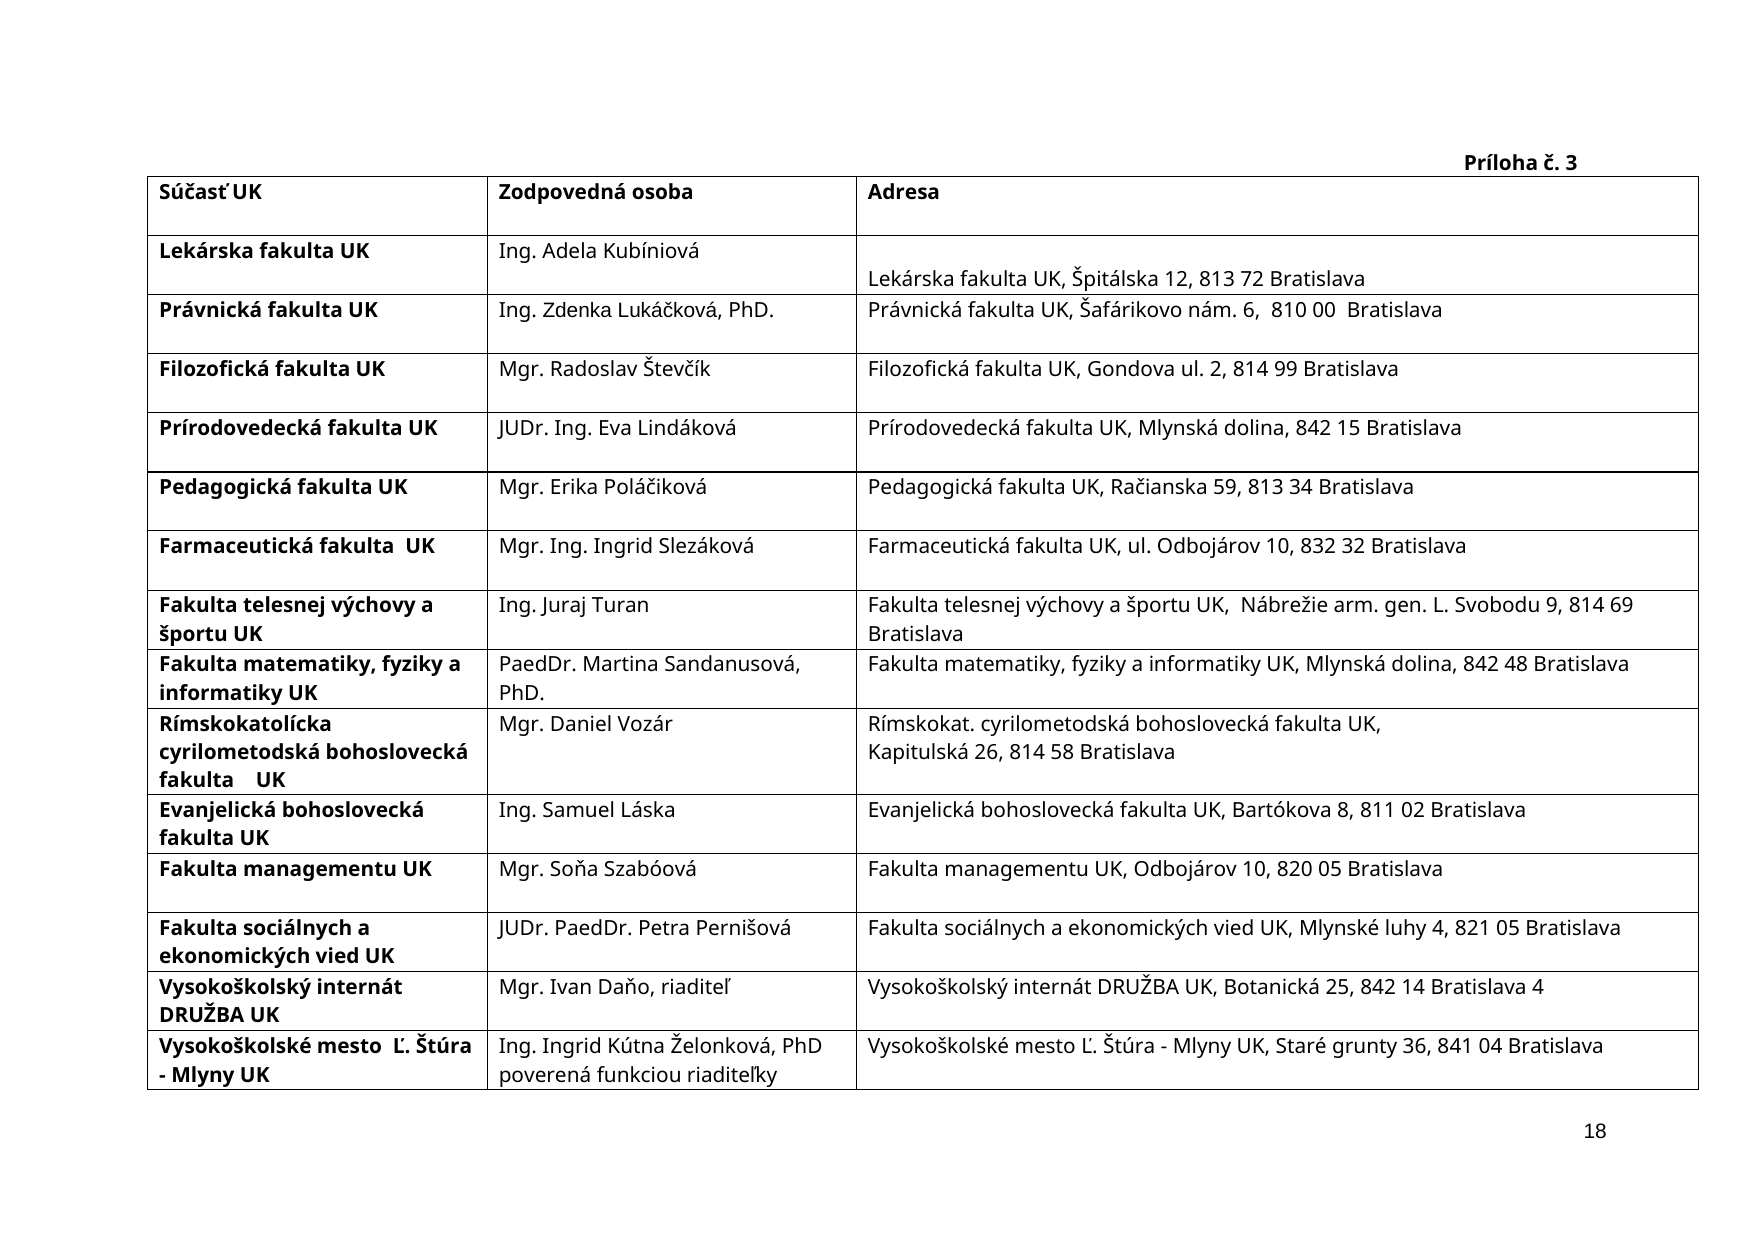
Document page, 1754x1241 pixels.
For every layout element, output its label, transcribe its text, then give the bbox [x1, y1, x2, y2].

table_cell Vysokoškolský internát DRUŽBA UK [148, 972, 487, 1030]
table_cell Evanjelická bohoslovecká fakulta UK, Bartókova 8, 811 02 Bratislava [857, 795, 1698, 853]
table_cell Ing. Ingrid Kútna Želonková, PhD poverená funkciou riaditeľky [488, 1031, 856, 1089]
text Príloha č. 3 [148, 148, 1577, 176]
table_header Adresa [857, 177, 1698, 235]
table_cell Lekárska fakulta UK [148, 236, 487, 294]
table_cell Vysokoškolské mesto Ľ. Štúra - Mlyny UK, Staré grunty 36, 841 04 Bratislava [857, 1031, 1698, 1089]
table_cell Prírodovedecká fakulta UK [148, 413, 487, 471]
table_cell Fakulta managementu UK [148, 854, 487, 912]
table_cell Mgr. Erika Poláčiková [488, 473, 856, 530]
table_cell Prírodovedecká fakulta UK, Mlynská dolina, 842 15 Bratislava [857, 413, 1698, 471]
table_cell Právnická fakulta UK [148, 295, 487, 353]
table_cell JUDr. Ing. Eva Lindáková [488, 413, 856, 471]
table_cell Farmaceutická fakulta UK, ul. Odbojárov 10, 832 32 Bratislava [857, 531, 1698, 589]
table_cell Rímskokatolícka cyrilometodská bohoslovecká fakulta UK [148, 709, 487, 794]
table_cell JUDr. PaedDr. Petra Pernišová [488, 913, 856, 971]
table_cell PaedDr. Martina Sandanusová, PhD. [488, 650, 856, 708]
table_cell Fakulta matematiky, fyziky a informatiky UK, Mlynská dolina, 842 48 Bratislava [857, 650, 1698, 708]
table_cell Vysokoškolský internát DRUŽBA UK, Botanická 25, 842 14 Bratislava 4 [857, 972, 1698, 1030]
table_cell Právnická fakulta UK, Šafárikovo nám. 6, 810 00 Bratislava [857, 295, 1698, 353]
table_cell Pedagogická fakulta UK, Račianska 59, 813 34 Bratislava [857, 473, 1698, 530]
table_cell Ing. Zdenka Lukáčková, PhD. [488, 295, 856, 353]
table_cell Mgr. Radoslav Števčík [488, 354, 856, 412]
table_cell Rímskokat. cyrilometodská bohoslovecká fakulta UK, Kapitulská 26, 814 58 Bratislava [857, 709, 1698, 794]
table_cell Filozofická fakulta UK, Gondova ul. 2, 814 99 Bratislava [857, 354, 1698, 412]
table_cell Fakulta telesnej výchovy a športu UK [148, 591, 487, 648]
table_cell Farmaceutická fakulta UK [148, 531, 487, 589]
table_cell Ing. Samuel Láska [488, 795, 856, 853]
table_cell Fakulta telesnej výchovy a športu UK, Nábrežie arm. gen. L. Svobodu 9, 814 69 Bratislava [857, 591, 1698, 648]
table_cell Lekárska fakulta UK, Špitálska 12, 813 72 Bratislava [857, 236, 1698, 294]
table_cell Ing. Juraj Turan [488, 591, 856, 648]
table_cell Fakulta sociálnych a ekonomických vied UK [148, 913, 487, 971]
table_header Zodpovedná osoba [488, 177, 856, 235]
table_cell Fakulta sociálnych a ekonomických vied UK, Mlynské luhy 4, 821 05 Bratislava [857, 913, 1698, 971]
table_cell Mgr. Ing. Ingrid Slezáková [488, 531, 856, 589]
table_header Súčasť UK [148, 177, 487, 235]
table_cell Evanjelická bohoslovecká fakulta UK [148, 795, 487, 853]
table_cell Vysokoškolské mesto Ľ. Štúra - Mlyny UK [148, 1031, 487, 1089]
table_cell Filozofická fakulta UK [148, 354, 487, 412]
table_cell Mgr. Daniel Vozár [488, 709, 856, 794]
table_cell Ing. Adela Kubíniová [488, 236, 856, 294]
table_cell Fakulta matematiky, fyziky a informatiky UK [148, 650, 487, 708]
table_cell Mgr. Soňa Szabóová [488, 854, 856, 912]
table_cell Mgr. Ivan Daňo, riaditeľ [488, 972, 856, 1030]
table_cell Fakulta managementu UK, Odbojárov 10, 820 05 Bratislava [857, 854, 1698, 912]
table_cell Pedagogická fakulta UK [148, 473, 487, 530]
